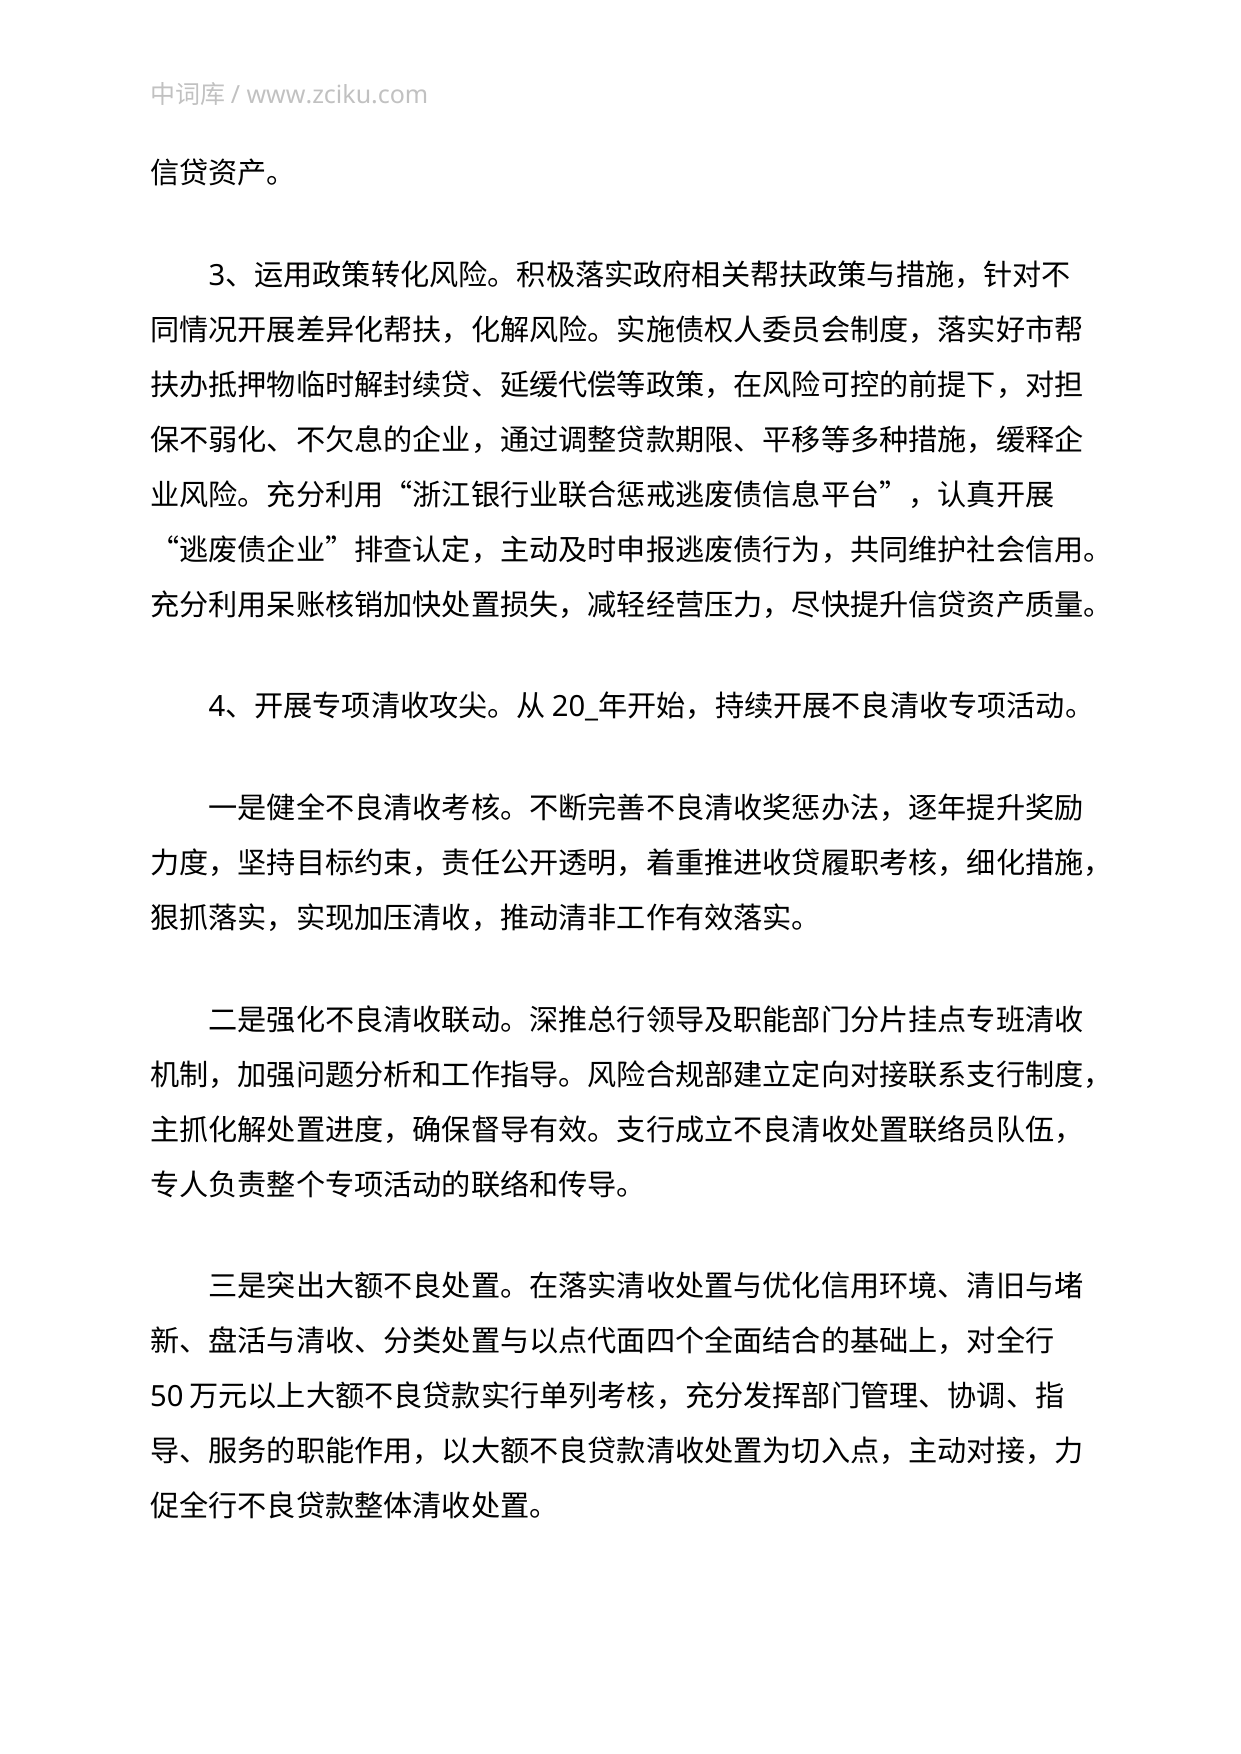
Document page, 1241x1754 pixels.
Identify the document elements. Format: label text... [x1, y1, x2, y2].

text 二是强化不良清收联动。深推总行领导及职能部门分片挂点专班清收机制，加强问题分析和工作指导。风险合规部建立定向对接联系支行制度，主抓化解处置进度，确保督导有效。支行成立不良清收处置联络员队伍，专人负责整个专项活动的联络和传导。 [150, 997, 1090, 1203]
text 一是健全不良清收考核。不断完善不良清收奖惩办法，逐年提升奖励力度，坚持目标约束，责任公开透明，着重推进收贷履职考核，细化措施，狠抓落实，实现加压清收，推动清非工作有效落实。 [150, 785, 1090, 937]
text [150, 150, 1090, 192]
text 3、运用政策转化风险。积极落实政府相关帮扶政策与措施，针对不同情况开展差异化帮扶，化解风险。实施债权人委员会制度，落实好市帮扶办抵押物临时解封续贷、延缓代偿等政策，在风险可控的前提下，对担保不弱化、不欠息的企业，通过调整贷款期限、平移等多种措施，缓释企业风险。充分利用“浙江银行业联合惩戒逃废债信息平台”，认真开展“逃废债企业”排查认定，主动及时申报逃废债行为，共同维护社会信用。充分利用呆账核销加快处置损失，减轻经营压力，尽快提升信贷资产质量。 [150, 252, 1090, 623]
text 4、开展专项清收攻尖。从20_年开始，持续开展不良清收专项活动。 [150, 683, 1090, 725]
text 三是突出大额不良处置。在落实清收处置与优化信用环境、清旧与堵新、盘活与清收、分类处置与以点代面四个全面结合的基础上，对全行50万元以上大额不良贷款实行单列考核，充分发挥部门管理、协调、指导、服务的职能作用，以大额不良贷款清收处置为切入点，主动对接，力促全行不良贷款整体清收处置。 [150, 1263, 1090, 1525]
